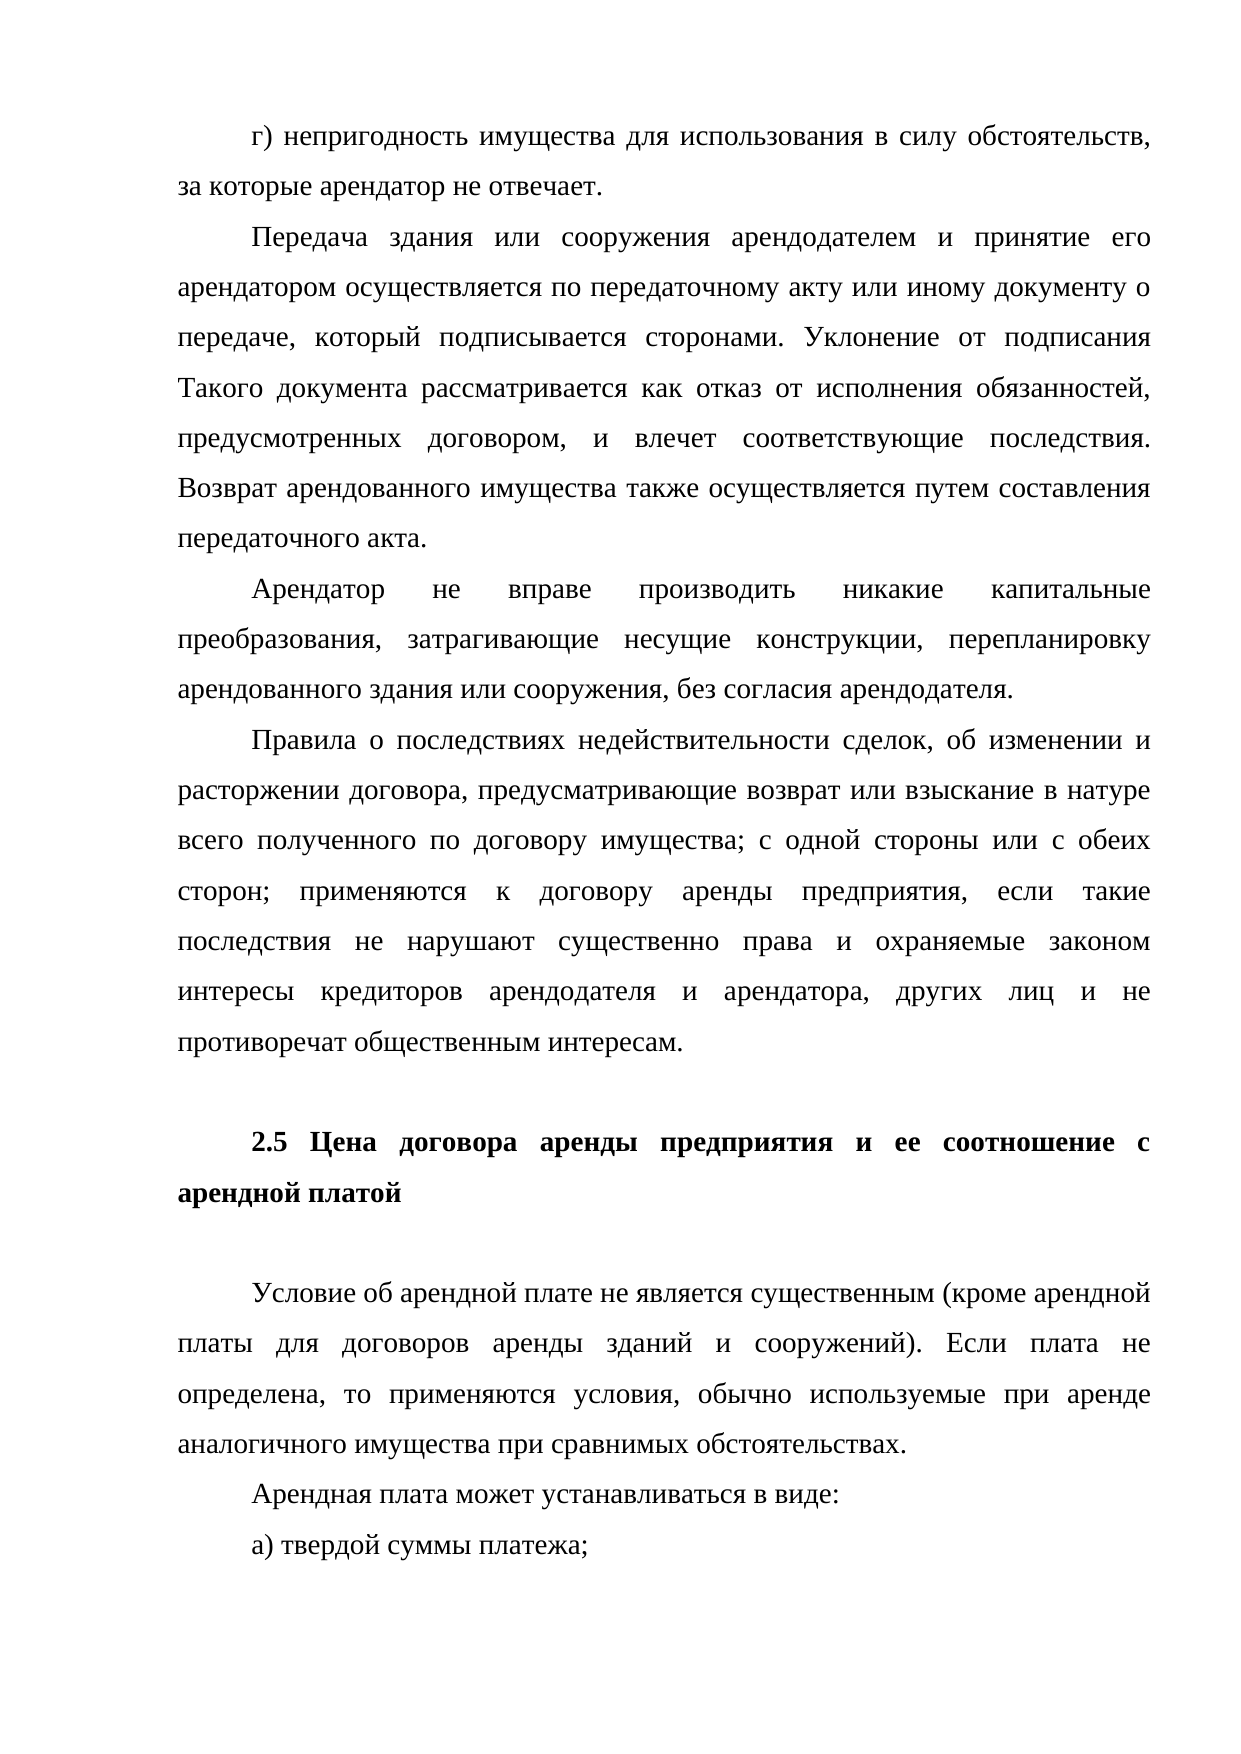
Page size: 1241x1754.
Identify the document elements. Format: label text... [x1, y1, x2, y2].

text Арендная плата может устанавливаться в виде: [177, 1477, 1152, 1510]
text 2.5 Цена договора аренды предприятия и ее соотношение с арендной платой [177, 1124, 1152, 1208]
text Арендатор не вправе производить никакие капитальные преобразования, затрагивающие несущие конструкции, перепланировку арендованного здания или сооружения, без согласия арендодателя. [177, 571, 1152, 705]
text Передача здания или сооружения арендодателем и принятие его арендатором осуществляется по передаточному акту или иному документу о передаче, который подписывается сторонами. Уклонение от подписания Такого документа рассматривается как отказ от исполнения обязанностей, предусмотренных договором, и влечет соответствующие последствия. Возврат арендованного имущества также осуществляется путем составления передаточного акта. [177, 219, 1152, 554]
text а) твердой суммы платежа; [177, 1527, 1152, 1560]
text Правила о последствиях недействительности сделок, об изменении и расторжении договора, предусматривающие возврат или взыскание в натуре всего полученного по договору имущества; с одной стороны или с обеих сторон; применяются к договору аренды предприятия, если такие последствия не нарушают существенно права и охраняемые законом интересы кредиторов арендодателя и арендатора, других лиц и не противоречат общественным интересам. [177, 722, 1152, 1057]
text г) непригодность имущества для использования в силу обстоятельств, за которые арендатор не отвечает. [177, 118, 1152, 202]
text Условие об арендной плате не является существенным (кроме арендной платы для договоров аренды зданий и сооружений). Если плата не определена, то применяются условия, обычно используемые при аренде аналогичного имущества при сравнимых обстоятельствах. [177, 1275, 1152, 1460]
